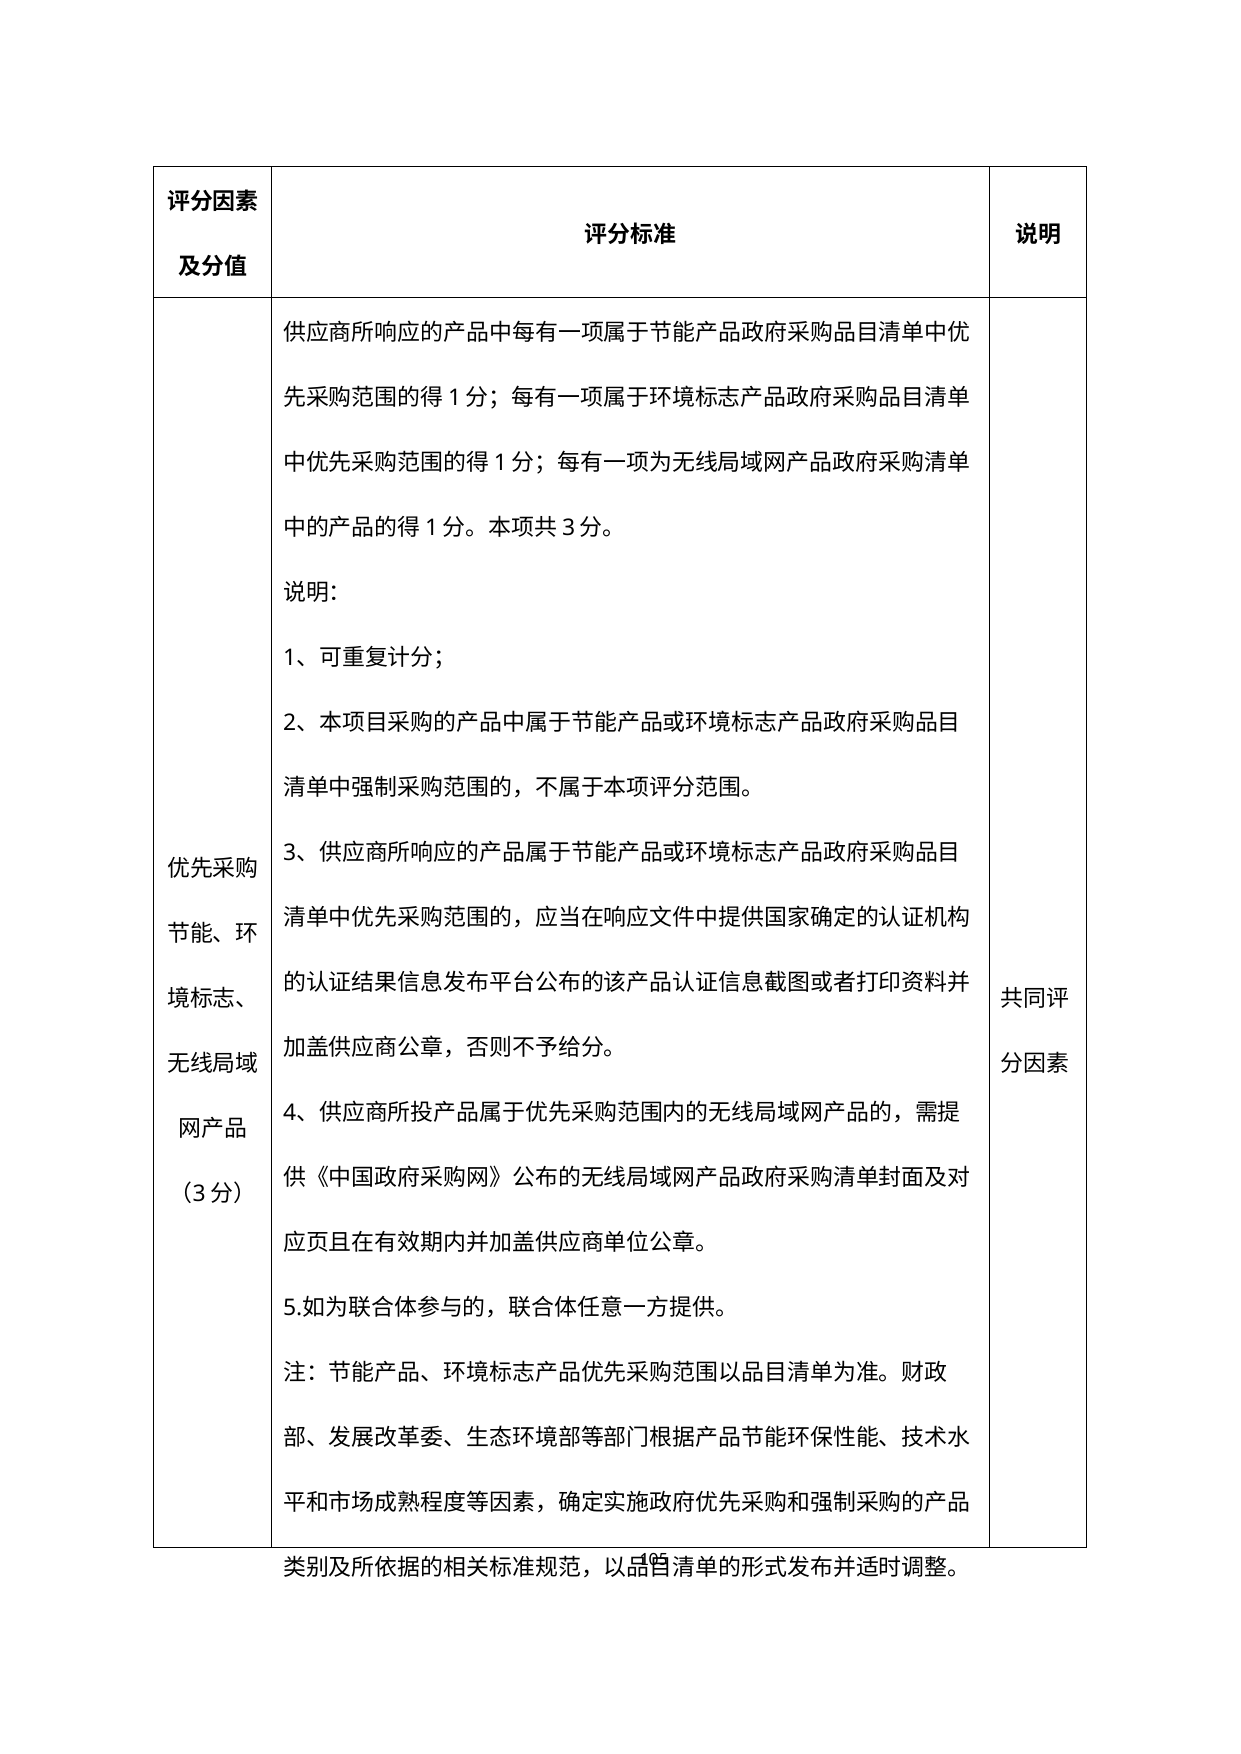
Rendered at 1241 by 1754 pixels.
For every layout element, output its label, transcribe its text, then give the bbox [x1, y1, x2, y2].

table_cell 共同评分因素 [990, 298, 1086, 1547]
table_header 说明 [990, 167, 1086, 297]
table_header 评分因素及分值 [154, 167, 271, 297]
table_cell 优先采购节能、环境标志、无线局域网产品 （3分） [154, 298, 271, 1547]
table_header 评分标准 [272, 167, 989, 297]
table_cell 供应商所响应的产品中每有一项属于节能产品政府采购品目清单中优先采购范围的得1分；每有一项属于环境标志产品政府采购品目清单中优先采购范围的得1分；每有一项为无线局域网产品政府采购清单中的产品的得1分。本项共3分。 说明： 1、可重复计分； 2、本项目采购的产品中属于节能产品或环境标志产品政府采购品目清单中强制采购范围的，不属于本项评分范围。 3、供应商所响应的产品属于节能产品或环境标志产品政府采购品目清单中优先采购范围的，应当在响应文件中提供国家确定的认证机构的认证结果信息发布平台公布的该产品认证信息截图或者打印资料并加盖供应商公章，否则不予给分。 4、供应商所投产品属于优先采购范围内的无线局域网产品的，需提供《中国政府采购网》公布的无线局域网产品政府采购清单封面及对应页且在有效期内并加盖供应商单位公章。 5.如为联合体参与的，联合体任意一方提供。 注：节能产品、环境标志产品优先采购范围以品目清单为准。财政部、发展改革委、生态环境部等部门根据产品节能环保性能、技术水平和市场成熟程度等因素，确定实施政府优先采购和强制采购的产品类别及所依据的相关标准规范，以品目清单的形式发布并适时调整。无线局域网产品优先采购范围以中国政府采购网公布的《无线局域网认证产品政府采购清单》且在有效期内的为准。 [272, 298, 989, 1547]
